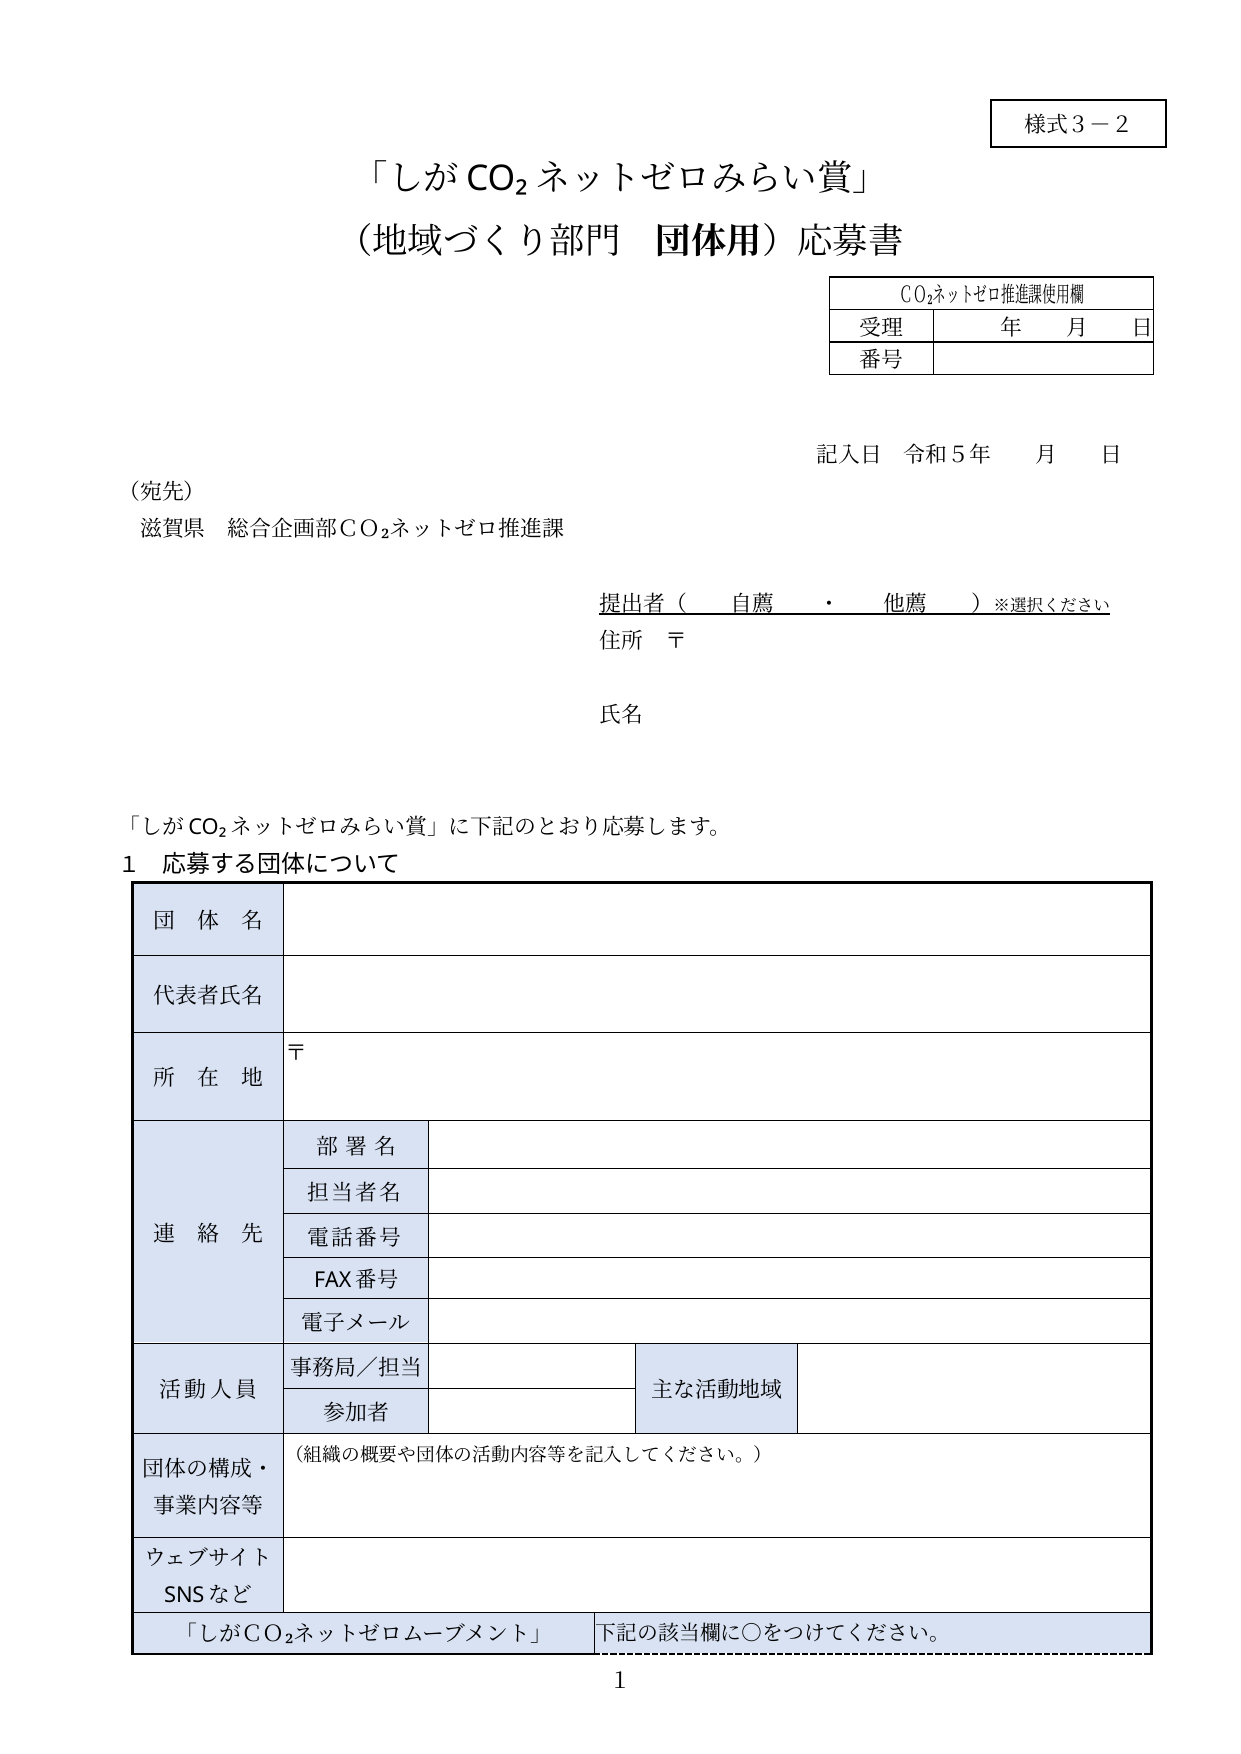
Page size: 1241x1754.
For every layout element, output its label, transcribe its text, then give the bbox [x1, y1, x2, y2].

table_cell 団体の構成・ 事業内容等 [134, 1434, 283, 1537]
table_header 団 体 名 [134, 884, 283, 955]
table_cell [429, 1169, 1150, 1213]
table_cell 部署名 [284, 1121, 428, 1168]
text 提出者（ 自薦 ・ 他薦 ）※選択ください [118, 583, 1122, 620]
table_cell [429, 1299, 1150, 1342]
table_cell [429, 1389, 635, 1433]
table_cell 電子メール [284, 1299, 428, 1342]
table_cell 所 在 地 [134, 1033, 283, 1120]
text 記入日 令和５年 月 日 [118, 434, 1122, 472]
text 滋賀県 総合企画部ＣＯ₂ネットゼロ推進課 [118, 509, 1122, 546]
table_cell 担当者名 [284, 1169, 428, 1213]
text 「しがCO₂ネットゼロみらい賞」に下記のとおり応募します。 [118, 806, 1174, 843]
table_cell 電話番号 [284, 1214, 428, 1257]
table_cell [429, 1344, 635, 1388]
table_cell 参加者 [284, 1389, 428, 1433]
table_cell 事務局／担当 [284, 1344, 428, 1388]
table_cell [284, 956, 1150, 1032]
table_cell ウェブサイト SNSなど [134, 1538, 283, 1612]
text 氏名 [118, 695, 1034, 732]
table_cell [798, 1344, 1150, 1433]
table_cell 代表者氏名 [134, 956, 283, 1032]
table_cell FAX番号 [284, 1258, 428, 1298]
table_cell 〒 [284, 1033, 1150, 1120]
text １ 応募する団体について [118, 843, 1122, 881]
table_cell （組織の概要や団体の活動内容等を記入してください。） [284, 1434, 1150, 1537]
table_cell 連 絡 先 [134, 1121, 283, 1342]
table_cell [284, 1538, 1150, 1612]
text 住所 〒 [118, 620, 1034, 658]
table_header [284, 884, 1150, 955]
table_cell [429, 1258, 1150, 1298]
table_cell 活動人員 [134, 1344, 283, 1433]
text （宛先） [118, 472, 1122, 509]
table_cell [134, 1613, 594, 1653]
table_cell [429, 1214, 1150, 1257]
table_cell 下記の該当欄に○をつけてください。 [595, 1613, 1150, 1653]
table_cell 主な活動地域 [636, 1344, 797, 1433]
table_cell [429, 1121, 1150, 1168]
